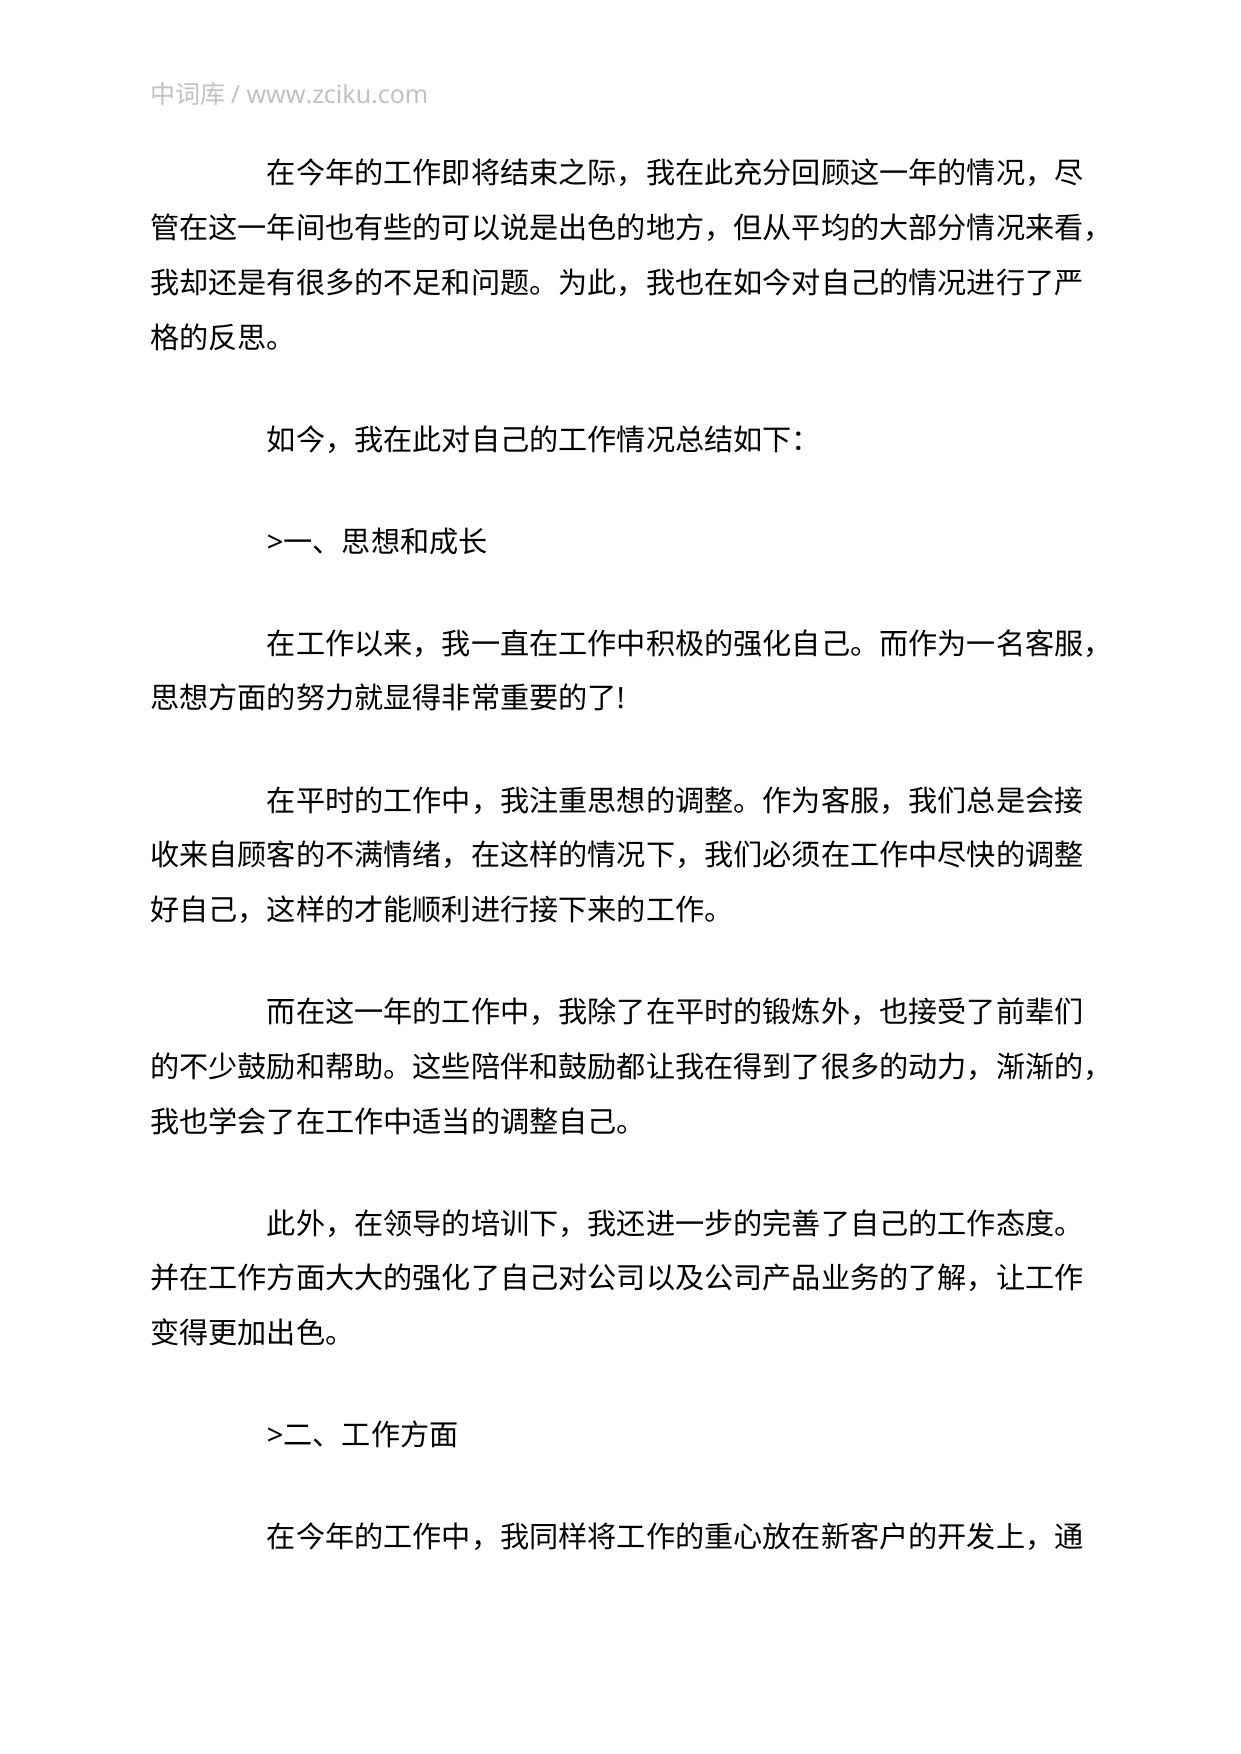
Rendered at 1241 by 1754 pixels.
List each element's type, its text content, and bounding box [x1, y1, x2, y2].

text 此外，在领导的培训下，我还进一步的完善了自己的工作态度。并在工作方面大大的强化了自己对公司以及公司产品业务的了解，让工作变得更加出色。 [150, 1200, 1090, 1352]
text 而在这一年的工作中，我除了在平时的锻炼外，也接受了前辈们的不少鼓励和帮助。这些陪伴和鼓励都让我在得到了很多的动力，渐渐的，我也学会了在工作中适当的调整自己。 [150, 989, 1090, 1141]
text >一、思想和成长 [150, 518, 1090, 561]
text 在工作以来，我一直在工作中积极的强化自己。而作为一名客服，思想方面的努力就显得非常重要的了! [150, 620, 1090, 717]
text >二、工作方面 [150, 1412, 1090, 1454]
text 如今，我在此对自己的工作情况总结如下： [150, 416, 1090, 459]
text 在平时的工作中，我注重思想的调整。作为客服，我们总是会接收来自顾客的不满情绪，在这样的情况下，我们必须在工作中尽快的调整好自己，这样的才能顺利进行接下来的工作。 [150, 777, 1090, 929]
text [150, 1514, 1090, 1556]
text 在今年的工作即将结束之际，我在此充分回顾这一年的情况，尽管在这一年间也有些的可以说是出色的地方，但从平均的大部分情况来看，我却还是有很多的不足和问题。为此，我也在如今对自己的情况进行了严格的反思。 [150, 150, 1090, 357]
